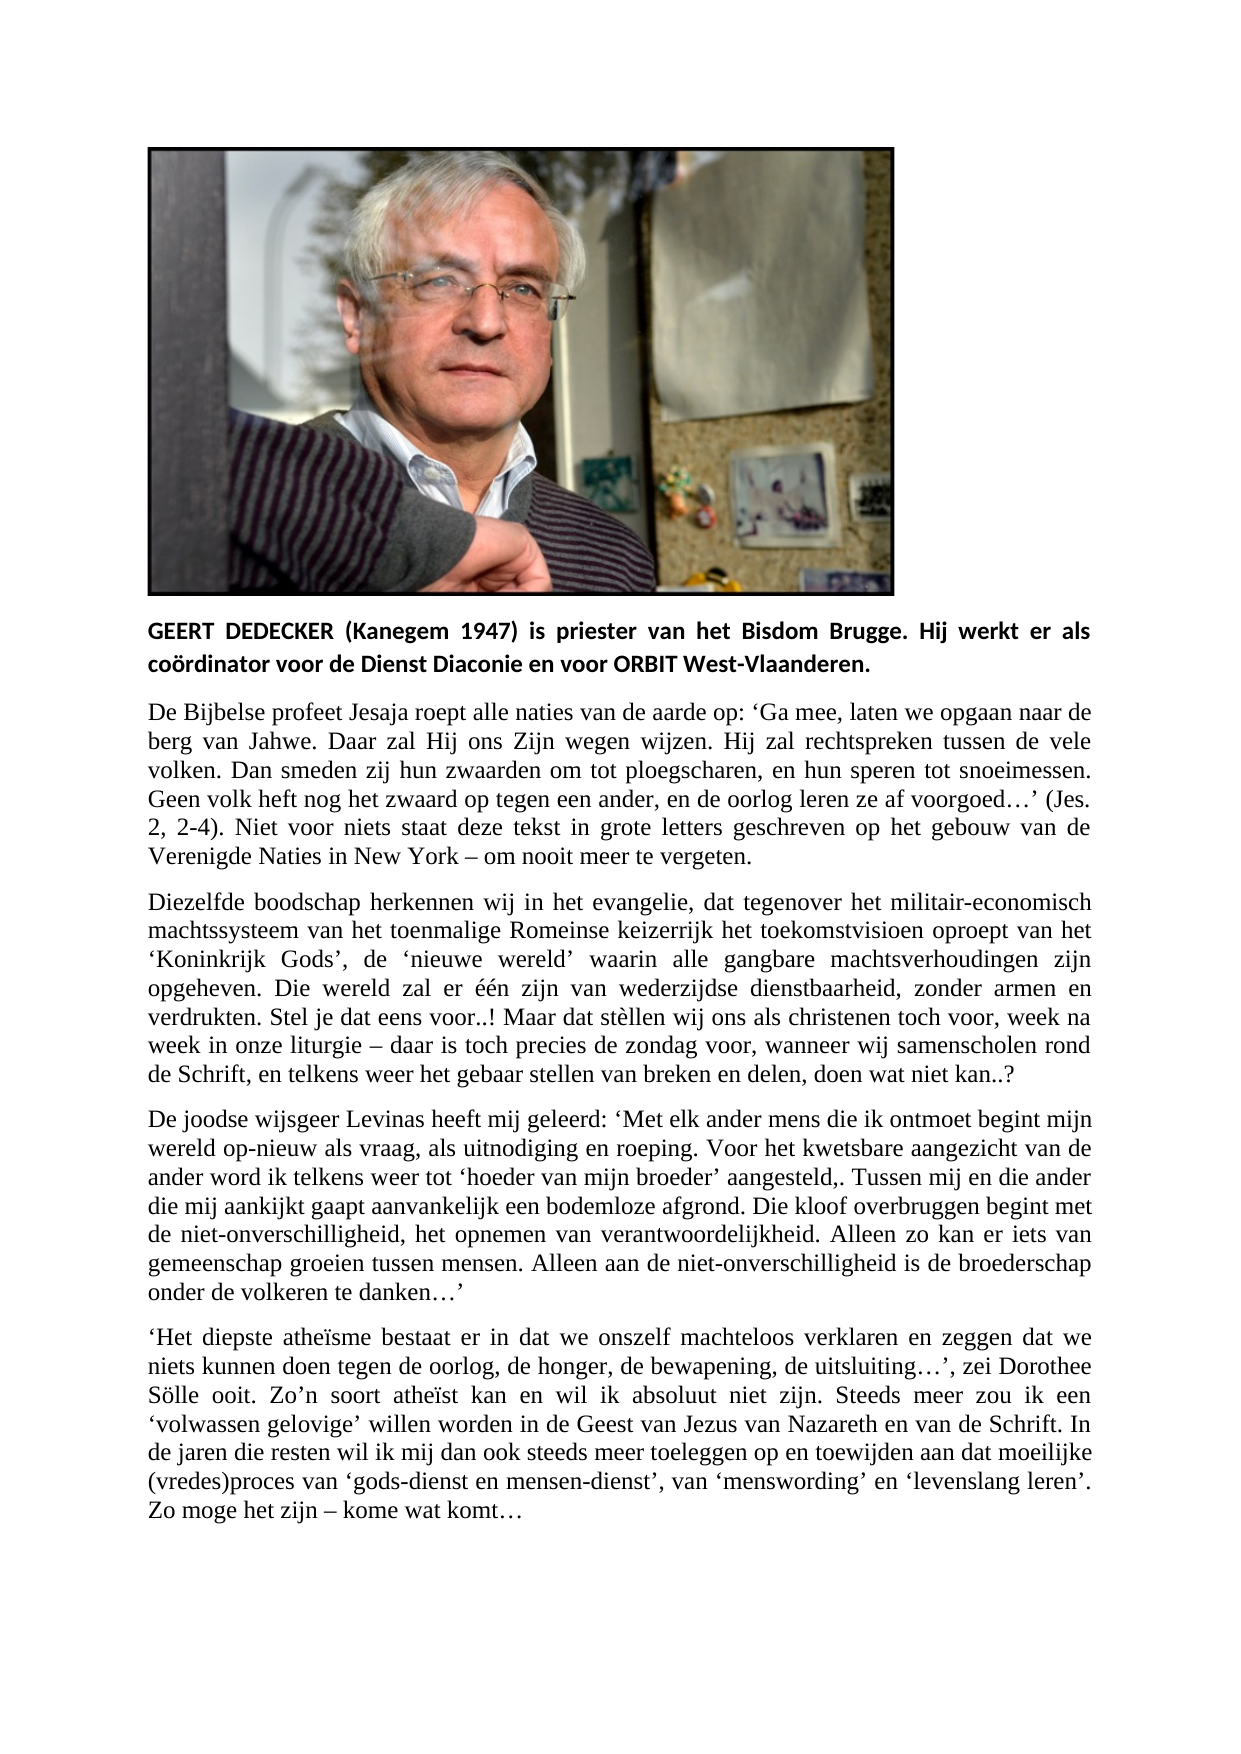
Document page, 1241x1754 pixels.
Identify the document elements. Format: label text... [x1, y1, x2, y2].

text Diezelfde boodschap herkennen wij in het evangelie, dat tegenover het militair-economisch machtssysteem van het toenmalige Romeinse keizerrijk het toekomstvisioen oproept van het ‘Koninkrijk Gods’, de ‘nieuwe wereld’ waarin alle gangbare machtsverhoudingen zijn opgeheven. Die wereld zal er één zijn van wederzijdse dienstbaarheid, zonder armen en verdrukten. Stel je dat eens voor..! Maar dat stèllen wij ons als christenen toch voor, week na week in onze liturgie – daar is toch precies de zondag voor, wanneer wij samenscholen rond de Schrift, en telkens weer het gebaar stellen van breken en delen, doen wat niet kan..? [148, 887, 1093, 1088]
picture [147, 147, 895, 596]
text ‘Het diepste atheïsme bestaat er in dat we onszelf machteloos verklaren en zeggen dat we niets kunnen doen tegen de oorlog, de honger, de bewapening, de uitsluiting…’, zei Dorothee Sölle ooit. Zo’n soort atheïst kan en wil ik absoluut niet zijn. Steeds meer zou ik een ‘volwassen gelovige’ willen worden in de Geest van Jezus van Nazareth en van de Schrift. In de jaren die resten wil ik mij dan ook steeds meer toeleggen op en toewijden aan dat moeilijke (vredes)proces van ‘gods-dienst en mensen-dienst’, van ‘menswording’ en ‘levenslang leren’. Zo moge het zijn – kome wat komt… [148, 1322, 1093, 1524]
text De Bijbelse profeet Jesaja roept alle naties van de aarde op: ‘Ga mee, laten we opgaan naar de berg van Jahwe. Daar zal Hij ons Zijn wegen wijzen. Hij zal rechtspreken tussen de vele volken. Dan smeden zij hun zwaarden om tot ploegscharen, en hun speren tot snoeimessen. Geen volk heft nog het zwaard op tegen een ander, en de oorlog leren ze af voorgoed…’ (Jes. 2, 2-4). Niet voor niets staat deze tekst in grote letters geschreven op het gebouw van de Verenigde Naties in New York – om nooit meer te vergeten. [148, 697, 1093, 870]
text GEERT DEDECKER (Kanegem 1947) is priester van het Bisdom Brugge. Hij werkt er als coördinator voor de Dienst Diaconie en voor ORBIT West-Vlaanderen. [148, 615, 1093, 678]
text De joodse wijsgeer Levinas heeft mij geleerd: ‘Met elk ander mens die ik ontmoet begint mijn wereld op-nieuw als vraag, als uitnodiging en roeping. Voor het kwetsbare aangezicht van de ander word ik telkens weer tot ‘hoeder van mijn broeder’ aangesteld,. Tussen mij en die ander die mij aankijkt gaapt aanvankelijk een bodemloze afgrond. Die kloof overbruggen begint met de niet-onverschilligheid, het opnemen van verantwoordelijkheid. Alleen zo kan er iets van gemeenschap groeien tussen mensen. Alleen aan de niet-onverschilligheid is de broederschap onder de volkeren te danken…’ [148, 1104, 1093, 1306]
